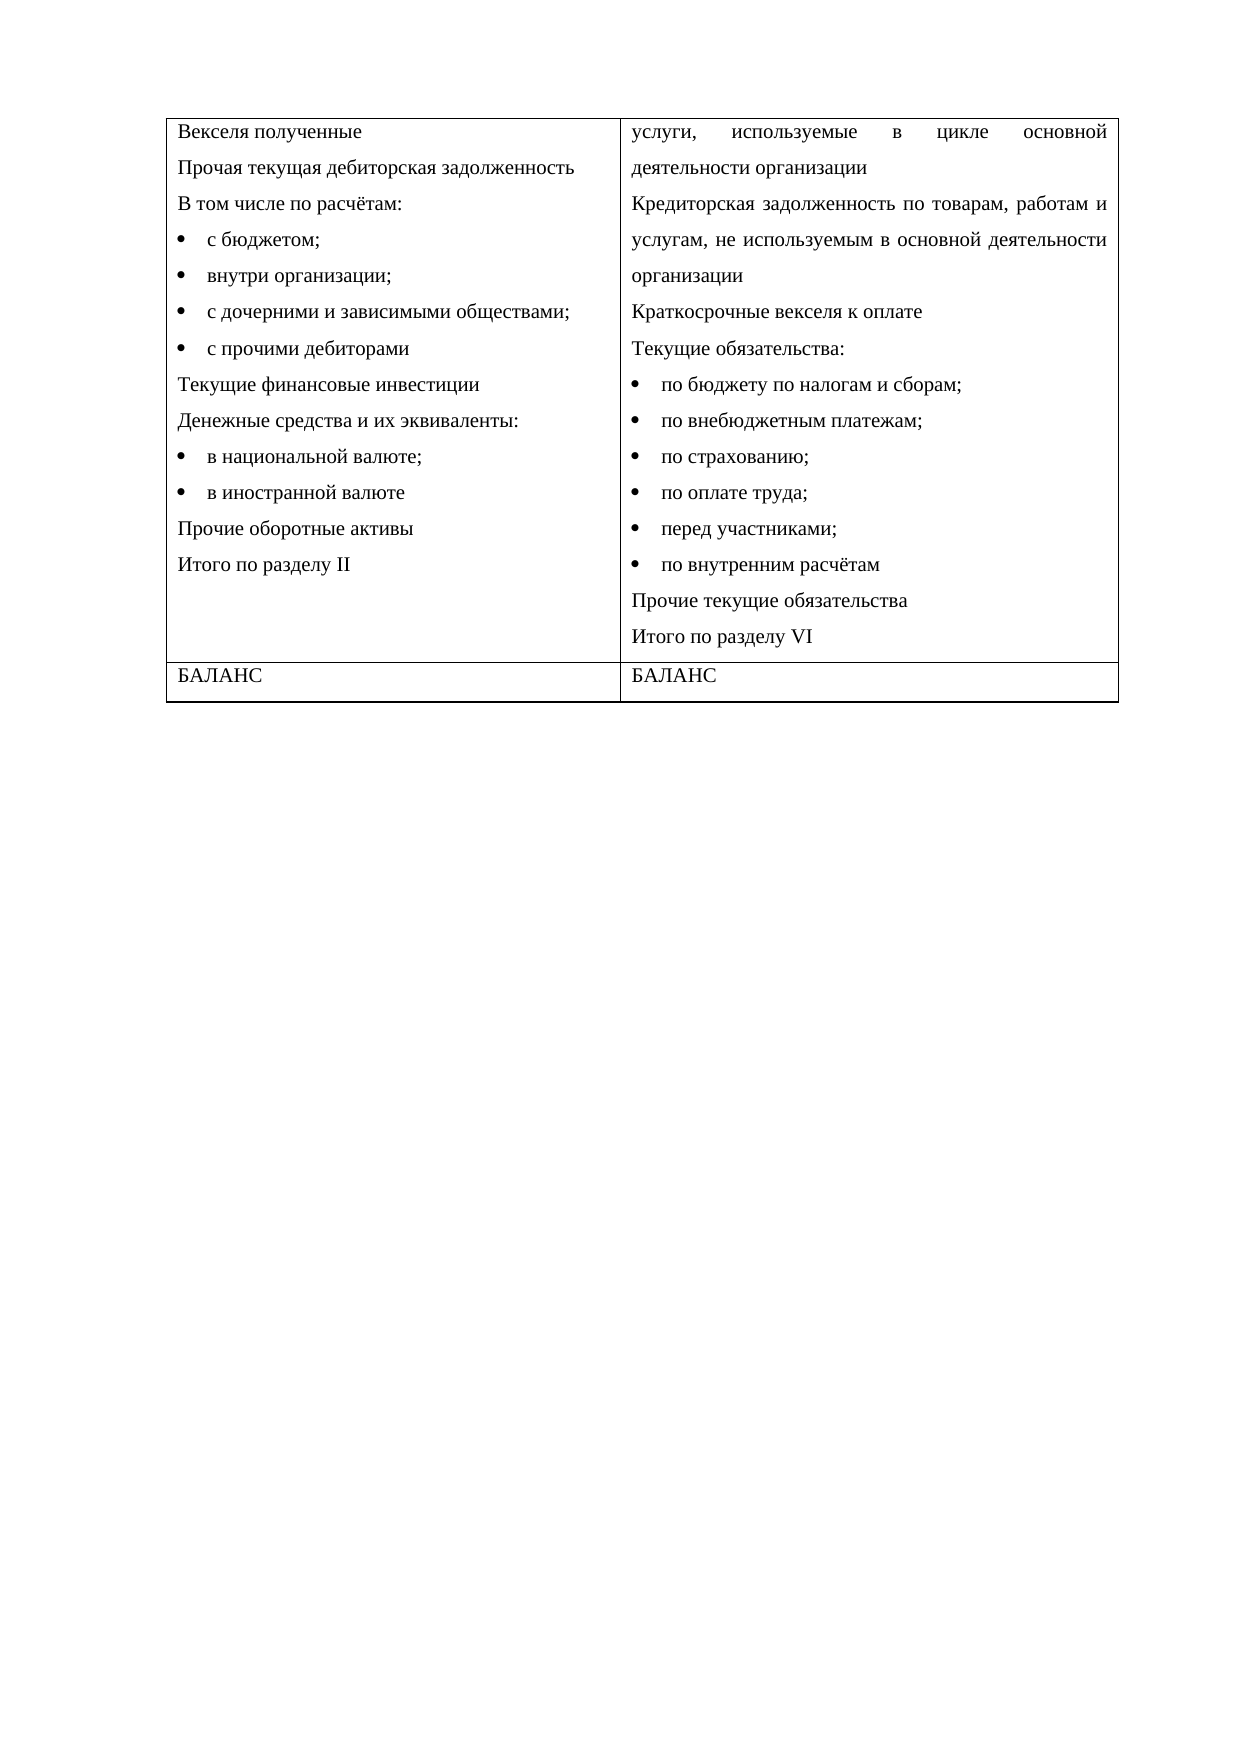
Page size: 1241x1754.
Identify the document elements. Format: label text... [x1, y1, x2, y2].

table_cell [621, 119, 1118, 662]
table_cell БАЛАНС [167, 663, 620, 701]
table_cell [167, 119, 620, 662]
table_cell БАЛАНС [621, 663, 1118, 701]
